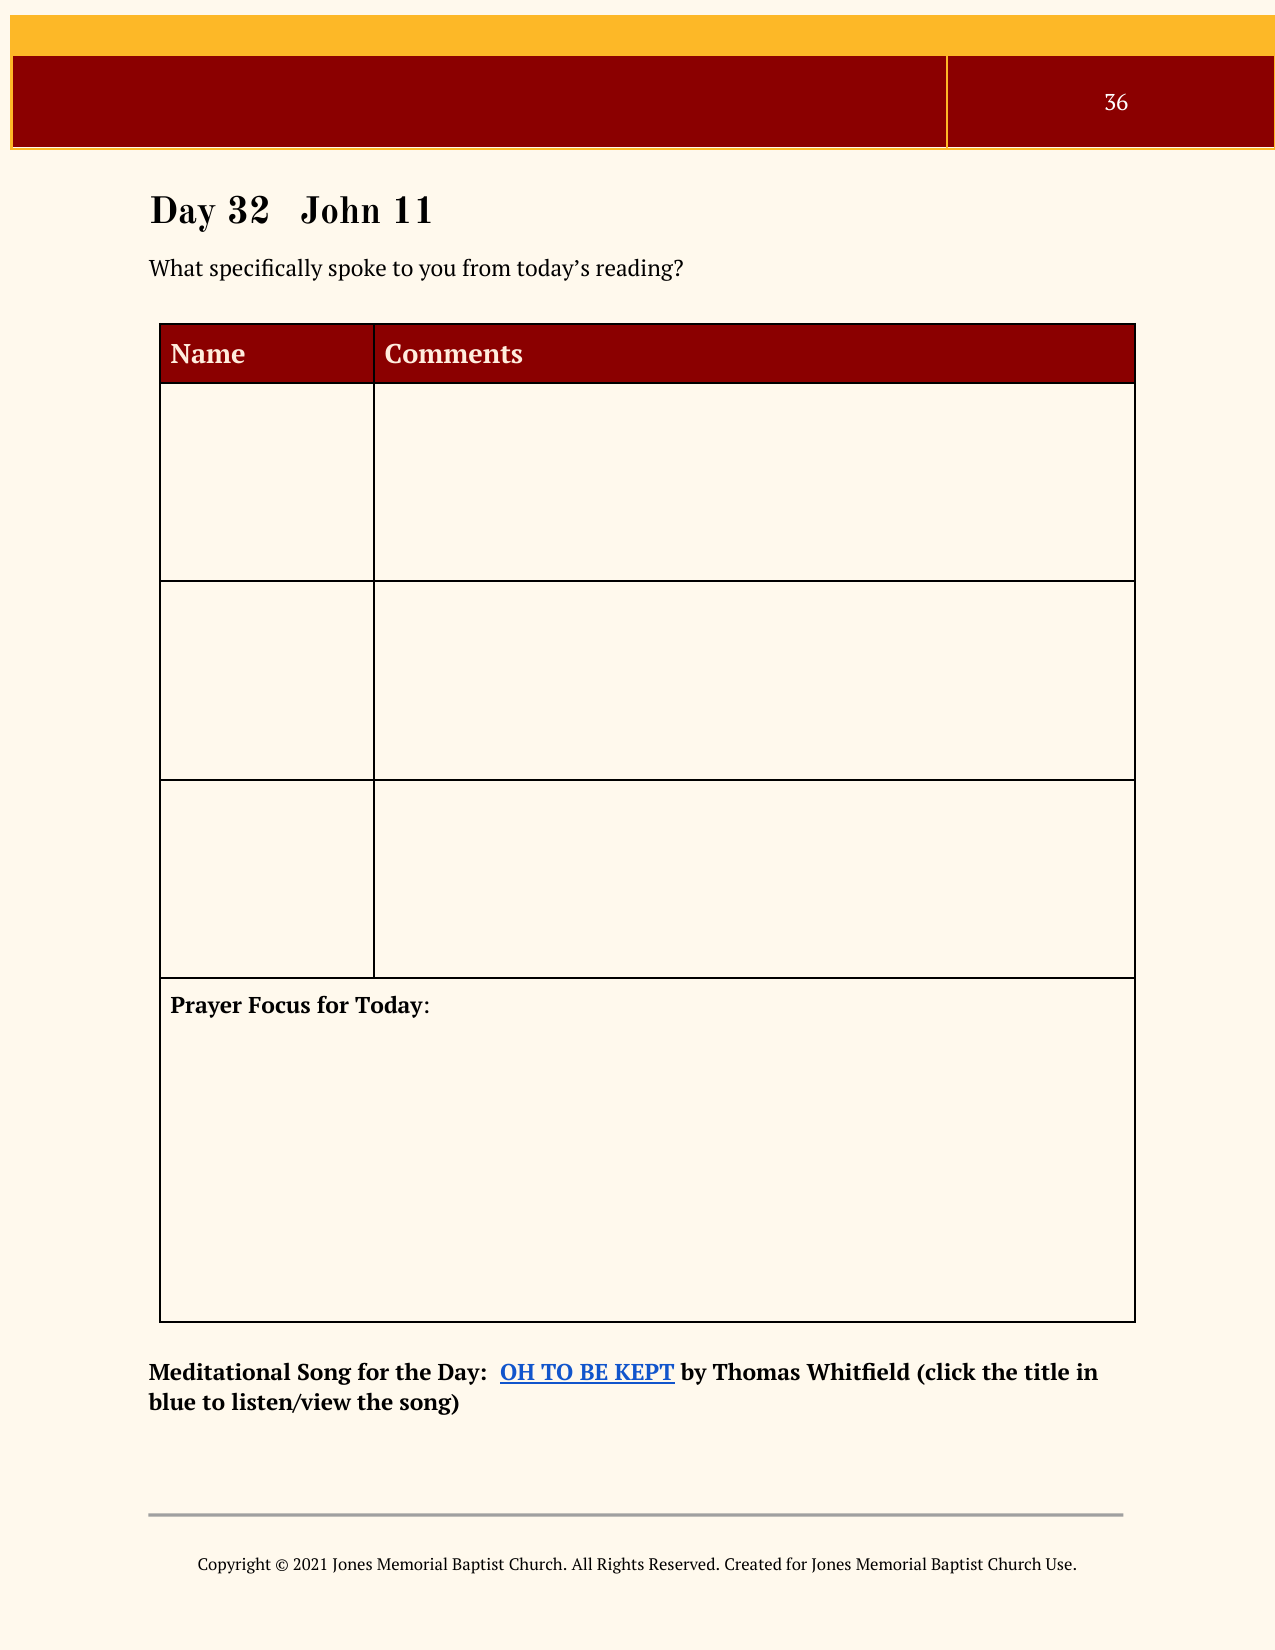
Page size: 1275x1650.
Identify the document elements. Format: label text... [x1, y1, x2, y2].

table_cell [375, 384, 1134, 580]
table_header Comments [375, 325, 1134, 382]
table_header Name [161, 325, 373, 382]
subtitle Day 32 John 11 [148, 186, 1127, 232]
table_cell [375, 582, 1134, 779]
table_cell [161, 582, 373, 779]
table_cell [161, 781, 373, 977]
subtitle Meditational Song for the Day: OH TO BE KEPT by Thomas Whitfield (click the title in blue to listen/view the song) [148, 1356, 1127, 1417]
table_cell Prayer Focus for Today: [161, 979, 1134, 1321]
text What specifically spoke to you from today’s reading? [148, 253, 1127, 283]
table_cell [161, 384, 373, 580]
table_cell [375, 781, 1134, 977]
